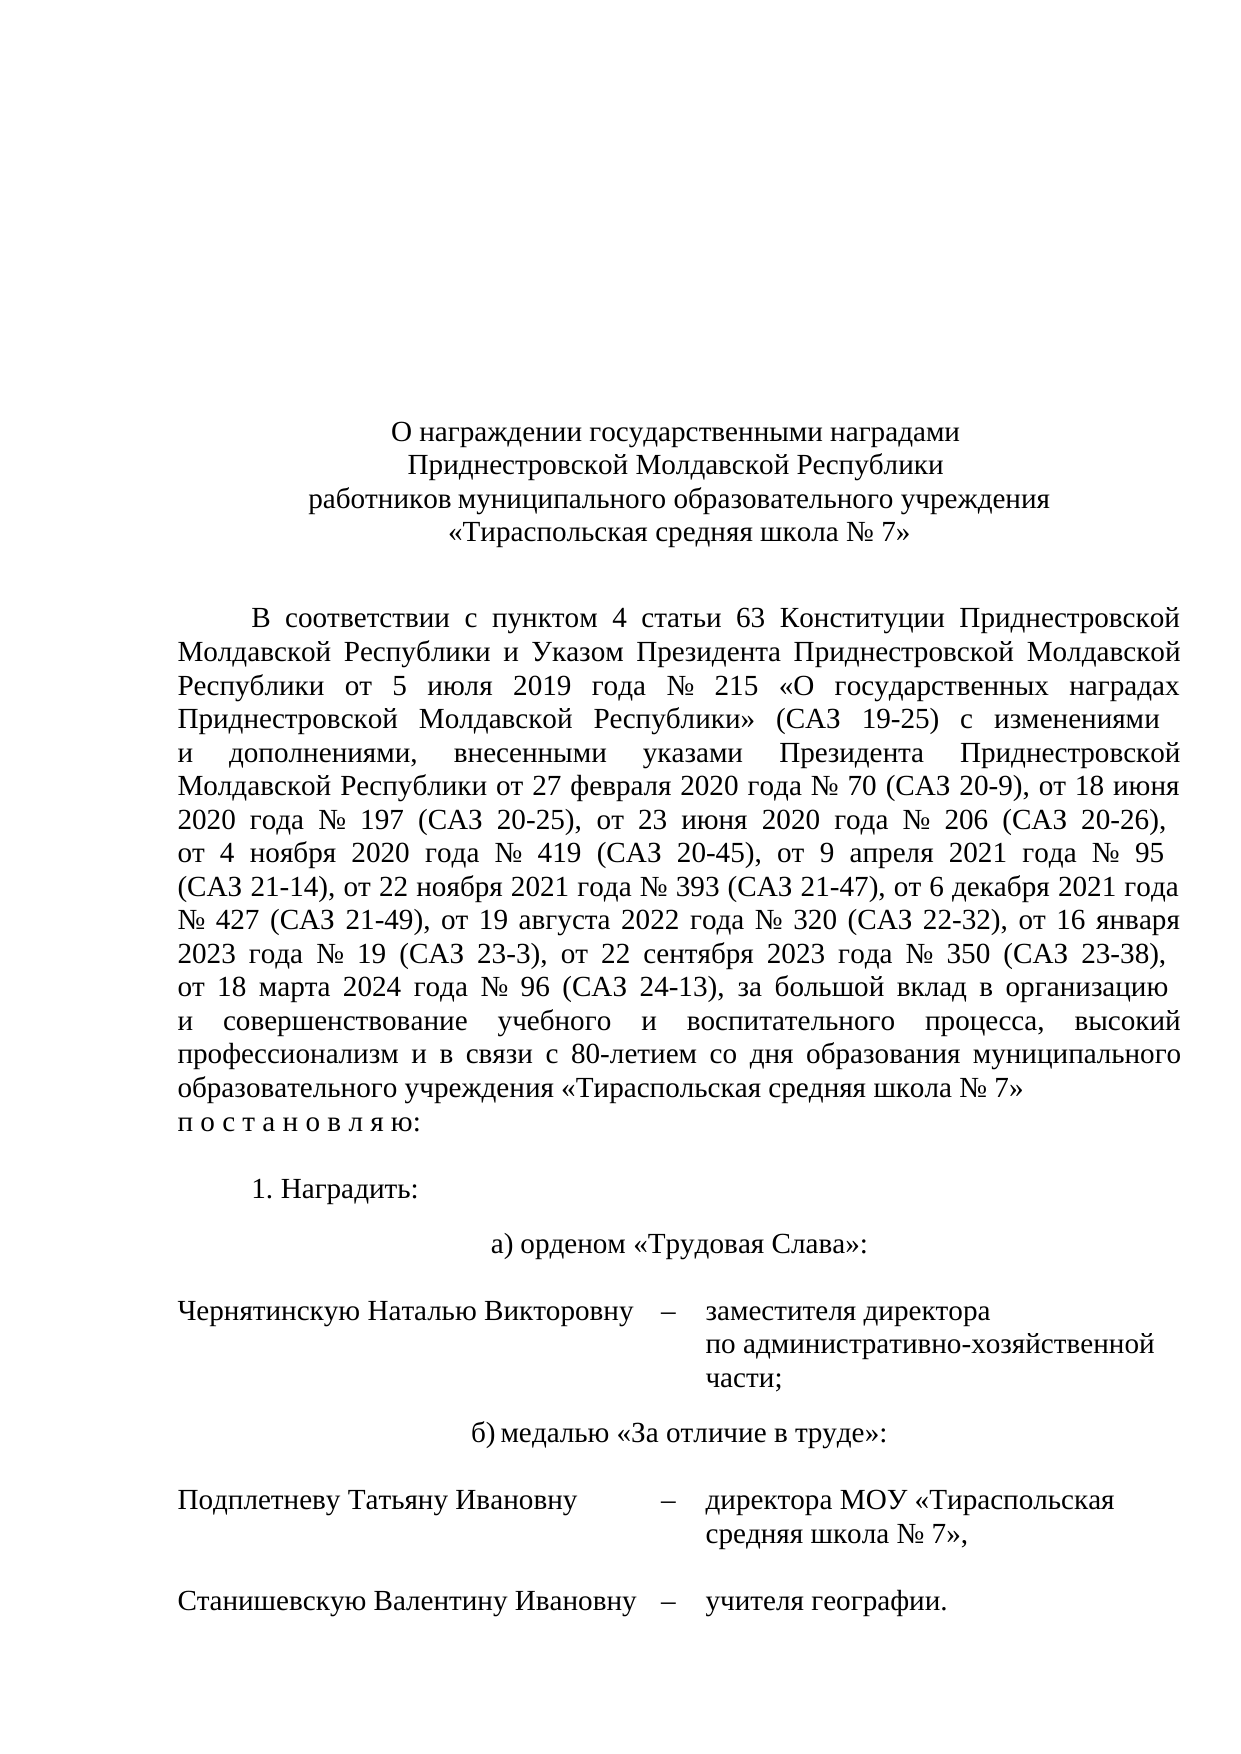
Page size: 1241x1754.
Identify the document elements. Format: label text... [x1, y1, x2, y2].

text «Тираспольская средняя школа № 7» [177, 514, 1181, 548]
text В соответствии с пунктом 4 статьи 63 Конституции Приднестровской Молдавской Республики и Указом Президента Приднестровской Молдавской Республики от 5 июля 2019 года № 215 «О государственных наградах Приднестровской Молдавской Республики» (САЗ 19-25) с изменениями и дополнениями, внесенными указами Президента Приднестровской Молдавской Республики от 27 февраля 2020 года № 70 (САЗ 20-9), от 18 июня 2020 года № 197 (САЗ 20-25), от 23 июня 2020 года № 206 (САЗ 20-26), от 4 ноября 2020 года № 419 (САЗ 20-45), от 9 апреля 2021 года № 95 (САЗ 21-14), от 22 ноября 2021 года № 393 (САЗ 21-47), от 6 декабря 2021 года № 427 (САЗ 21-49), от 19 августа 2022 года № 320 (САЗ 22-32), от 16 января 2023 года № 19 (САЗ 23-3), от 22 сентября 2023 года № 350 (САЗ 23-38), от 18 марта 2024 года № 96 (САЗ 24-13), за большой вклад в организацию и совершенствование учебного и воспитательного процесса, высокий профессионализм и в связи с 80-летием со дня образования муниципального образовательного учреждения «Тираспольская средняя школа № 7» [177, 601, 1181, 1104]
text О награждении государственными наградами Приднестровской Молдавской Республики работников муниципального образовательного учреждения [177, 414, 1181, 514]
list орденом «Трудовая Слава»: [177, 1226, 1181, 1259]
text п о с т а н о в л я ю: [177, 1104, 1181, 1137]
list Наградить: [177, 1171, 1181, 1204]
list медалью «За отличие в труде»: [177, 1415, 1181, 1449]
table_header Чернятинскую Наталью Викторовну [166, 1293, 649, 1393]
table_cell – [650, 1583, 694, 1616]
table_cell учителя географии. [694, 1583, 1196, 1616]
table_header – [650, 1482, 694, 1583]
table_cell Станишевскую Валентину Ивановну [166, 1583, 649, 1616]
table_header Подплетневу Татьяну Ивановну [166, 1482, 649, 1583]
table_header – [650, 1293, 694, 1393]
table_header директора МОУ «Тираспольская средняя школа № 7», [694, 1482, 1196, 1583]
table_header заместителя директора по административно-хозяйственной части; [694, 1293, 1196, 1393]
